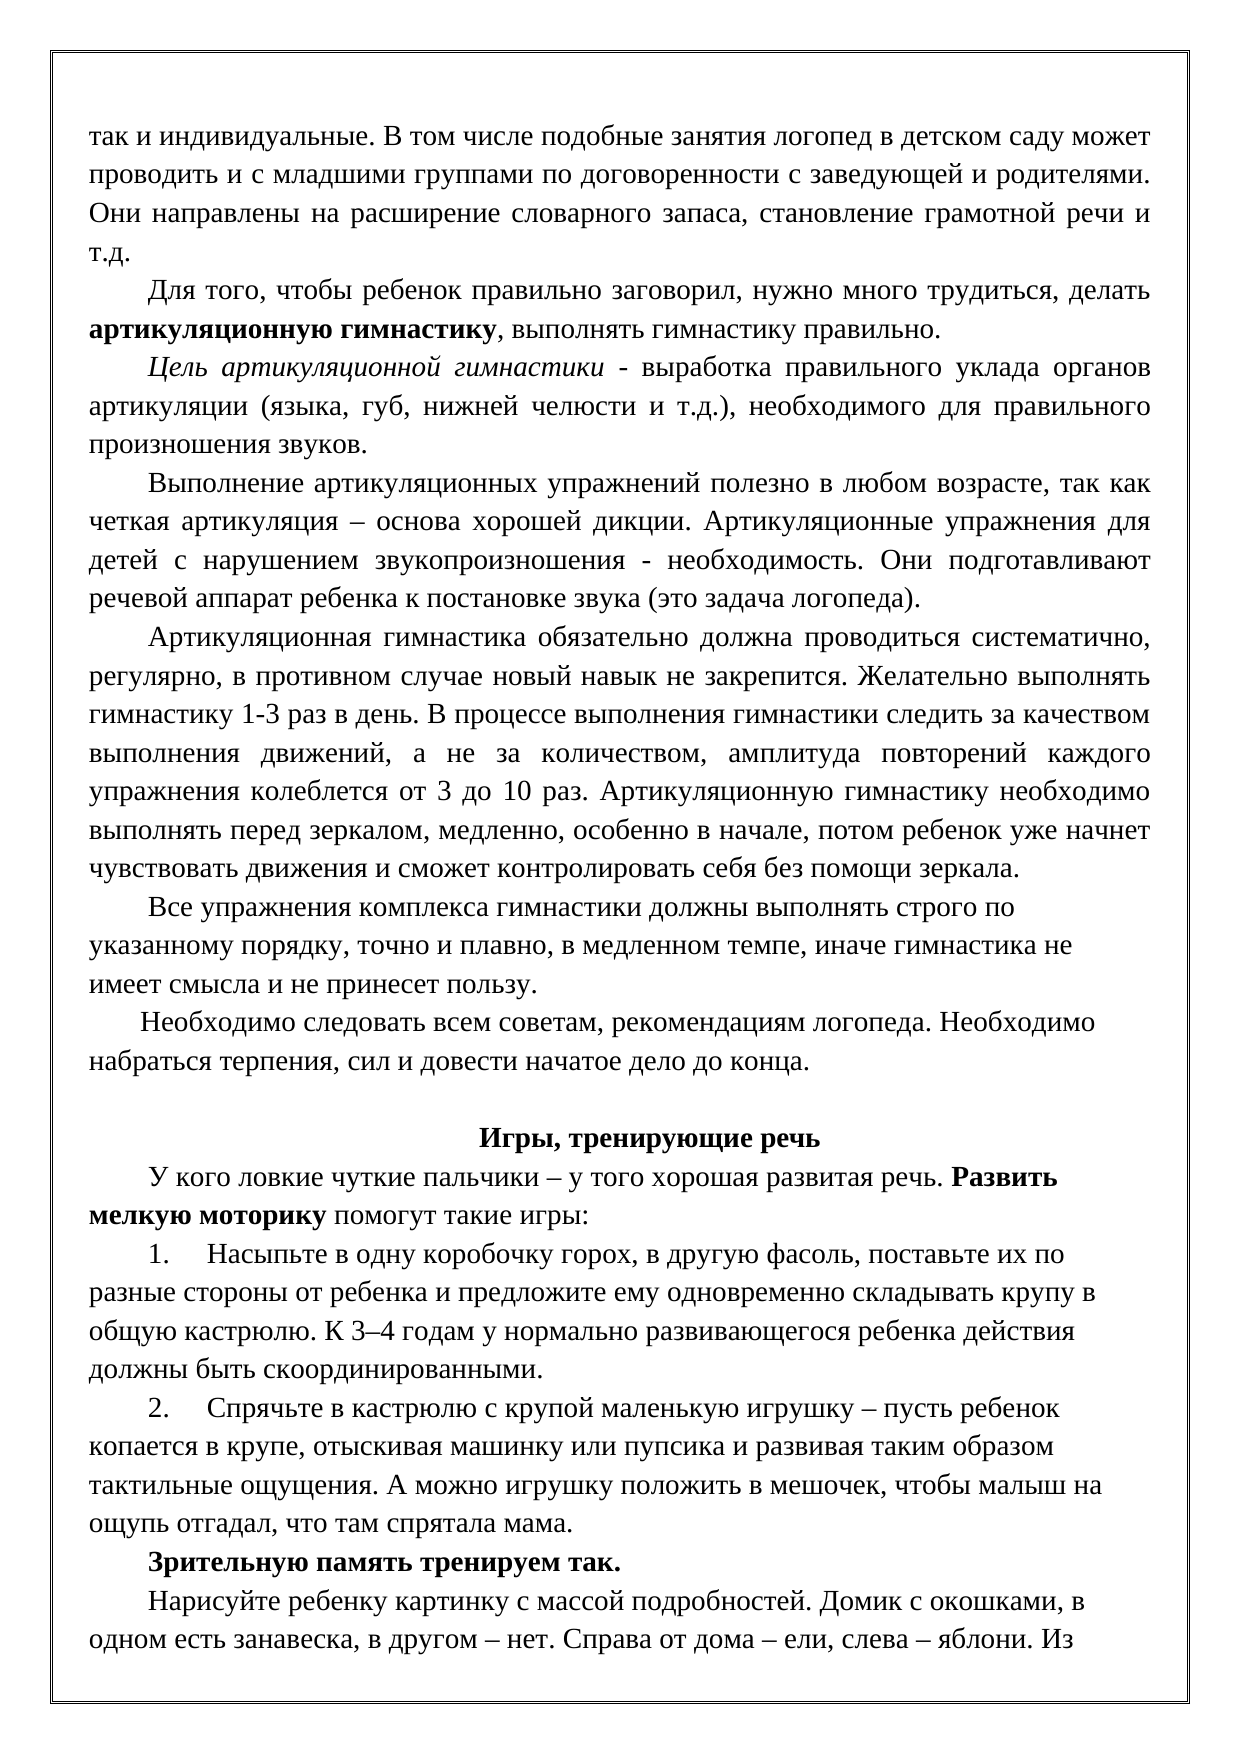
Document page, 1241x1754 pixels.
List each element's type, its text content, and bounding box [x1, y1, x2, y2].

text Выполнение артикуляционных упражнений полезно в любом возрасте, так как четкая артикуляция – основа хорошей дикции. Артикуляционные упражнения для детей с нарушением звукопроизношения - необходимость. Они подготавливают речевой аппарат ребенка к постановке звука (это задача логопеда). [89, 465, 1152, 614]
list Зрительную память тренируем так. [89, 1544, 1152, 1578]
text Для того, чтобы ребенок правильно заговорил, нужно много трудиться, делать артикуляционную гимнастику, выполнять гимнастику правильно. [89, 272, 1152, 344]
text Артикуляционная гимнастика обязательно должна проводиться систематично, регулярно, в противном случае новый навык не закрепится. Желательно выполнять гимнастику 1-3 раз в день. В процессе выполнения гимнастики следить за качеством выполнения движений, а не за количеством, амплитуда повторений каждого упражнения колеблется от 3 до 10 раз. Артикуляционную гимнастику необходимо выполнять перед зеркалом, медленно, особенно в начале, потом ребенок уже начнет чувствовать движения и сможет контролировать себя без помощи зеркала. [89, 619, 1152, 884]
text Игры, тренирующие речь [89, 1120, 1152, 1154]
text Цель артикуляционной гимнастики - выработка правильного уклада органов артикуляции (языка, губ, нижней челюсти и т.д.), необходимого для правильного произношения звуков. [89, 349, 1152, 460]
list Спрячьте в кастрюлю с крупой маленькую игрушку – пусть ребенок копается в крупе, отыскивая машинку или пупсика и развивая таким образом тактильные ощущения. А можно игрушку положить в мешочек, чтобы малыш на ощупь отгадал, что там спрятала мама. [89, 1390, 1152, 1539]
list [89, 1583, 1152, 1655]
text Все упражнения комплекса гимнастики должны выполнять строго по указанному порядку, точно и плавно, в медленном темпе, иначе гимнастика не имеет смысла и не принесет пользу. Необходимо следовать всем советам, рекомендациям логопеда. Необходимо набраться терпения, сил и довести начатое дело до конца. [89, 889, 1152, 1077]
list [89, 118, 1152, 267]
text У кого ловкие чуткие пальчики – у того хорошая развитая речь. Развить мелкую моторику помогут такие игры: [89, 1159, 1152, 1231]
list Насыпьте в одну коробочку горох, в другую фасоль, поставьте их по разные стороны от ребенка и предложите ему одновременно складывать крупу в общую кастрюлю. К 3–4 годам у нормально развивающегося ребенка действия должны быть скоординированными. [89, 1236, 1152, 1385]
